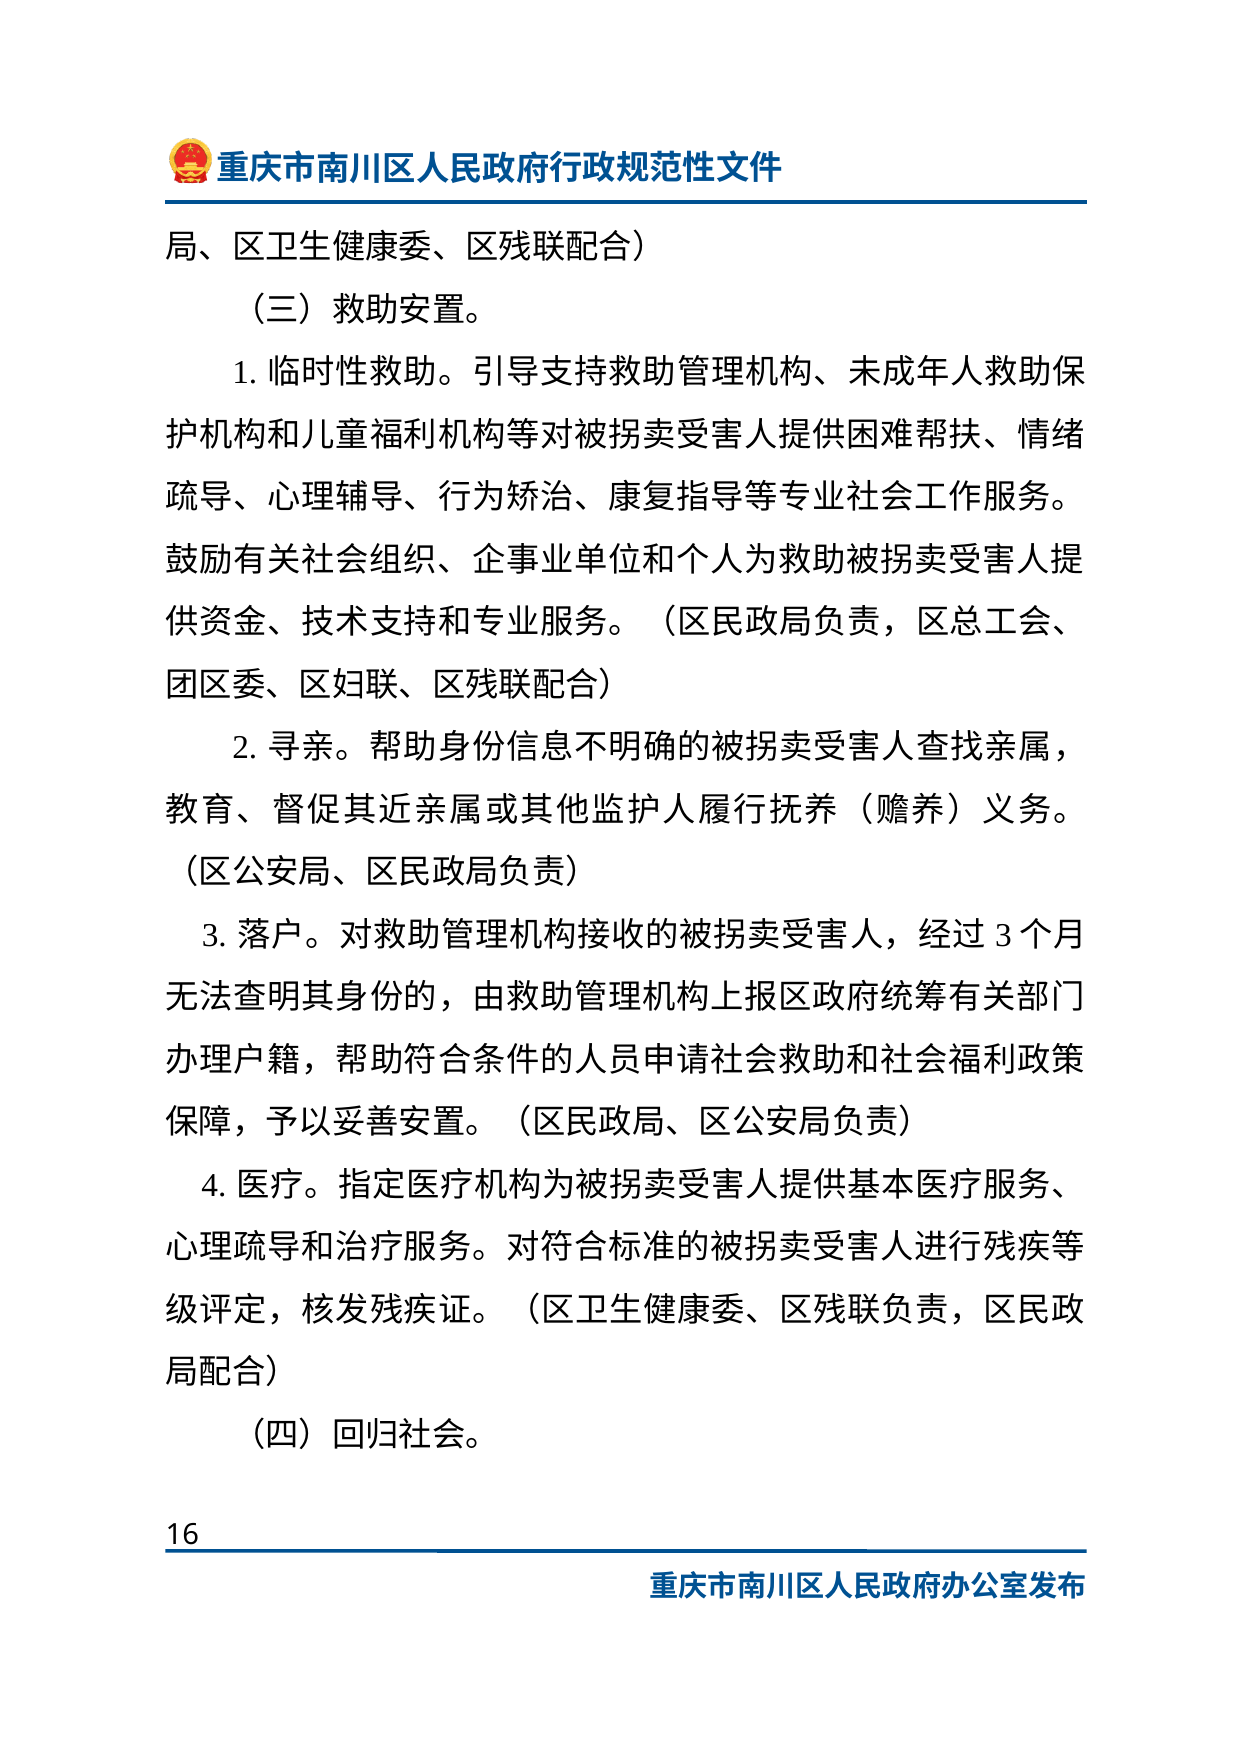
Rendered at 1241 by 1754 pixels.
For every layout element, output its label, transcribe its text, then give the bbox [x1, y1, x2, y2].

text （四）回归社会。 [165, 1396, 1087, 1459]
text （三）救助安置。 [165, 271, 1087, 334]
text 4. 医疗。指定医疗机构为被拐卖受害人提供基本医疗服务、心理疏导和治疗服务。对符合标准的被拐卖受害人进行残疾等级评定，核发残疾证。（区卫生健康委、区残联负责，区民政局配合） [165, 1146, 1087, 1396]
text （二）加强社会福利机构及设施规划建设，充分利用现有社会福利等设施提供救助和中转康复服务。推动儿童福利机构优化提质和创新转型发展，提升未成年人救助保护机构临时监护能力。（区民政局负责，区发展改革委、区教委、区公安局、区卫生健康委、区残联配合） [165, 209, 1087, 271]
picture [165, 136, 216, 187]
text 2. 寻亲。帮助身份信息不明确的被拐卖受害人查找亲属，教育、督促其近亲属或其他监护人履行抚养（赡养）义务。（区公安局、区民政局负责） [165, 709, 1087, 896]
text 3. 落户。对救助管理机构接收的被拐卖受害人，经过3个月无法查明其身份的，由救助管理机构上报区政府统筹有关部门办理户籍，帮助符合条件的人员申请社会救助和社会福利政策保障，予以妥善安置。（区民政局、区公安局负责） [165, 896, 1087, 1146]
text 1. 临时性救助。引导支持救助管理机构、未成年人救助保护机构和儿童福利机构等对被拐卖受害人提供困难帮扶、情绪疏导、心理辅导、行为矫治、康复指导等专业社会工作服务。鼓励有关社会组织、企事业单位和个人为救助被拐卖受害人提供资金、技术支持和专业服务。（区民政局负责，区总工会、团区委、区妇联、区残联配合） [165, 334, 1087, 709]
